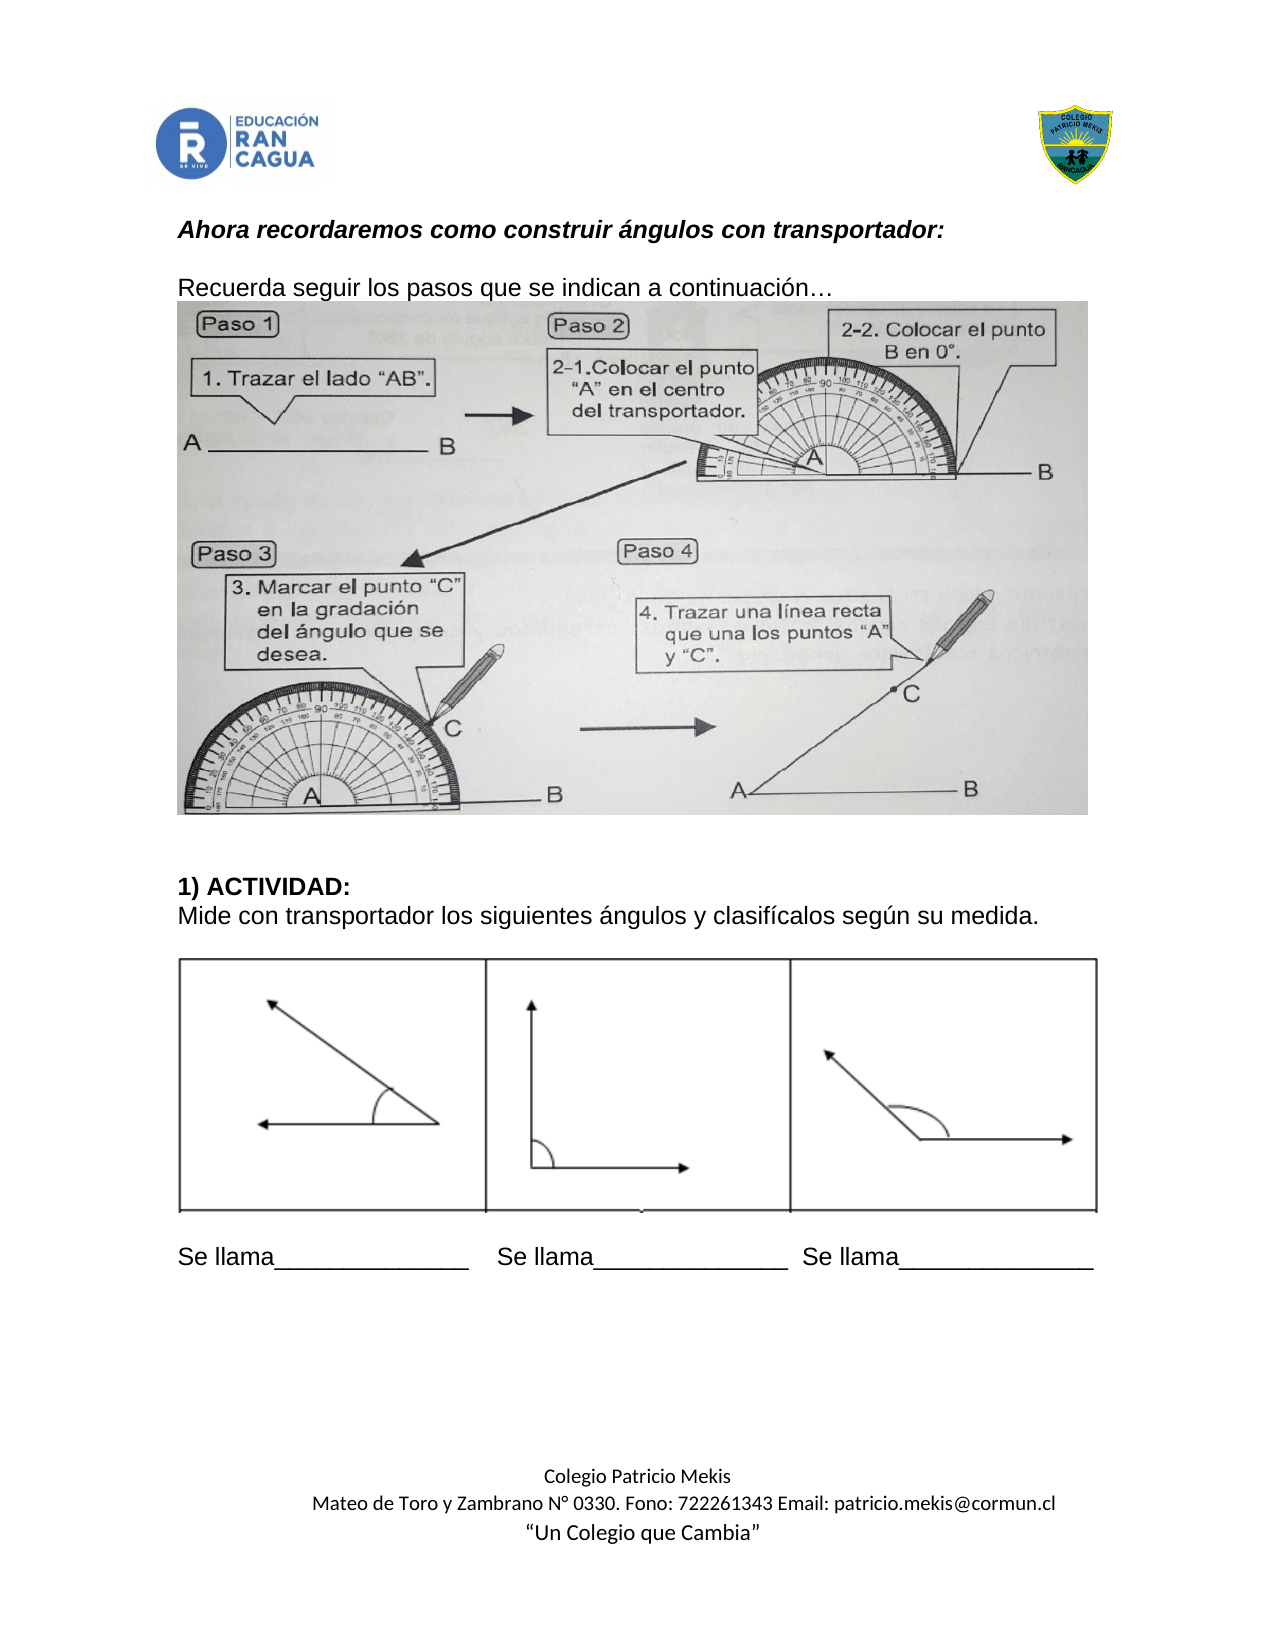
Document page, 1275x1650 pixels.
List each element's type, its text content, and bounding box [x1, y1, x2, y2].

text Recuerda seguir los pasos que se indican a continuación… [177, 273, 1098, 302]
text Se llama______________ Se llama______________ Se llama______________ [177, 1242, 1098, 1271]
text Ahora recordaremos como construir ángulos con transportador: [177, 215, 1098, 244]
text 1) ACTIVIDAD: [177, 872, 1098, 901]
picture [1032, 94, 1119, 190]
picture [143, 95, 331, 190]
picture [177, 958, 1099, 1213]
text Mide con transportador los siguientes ángulos y clasifícalos según su medida. [177, 901, 1098, 929]
picture [177, 301, 1088, 815]
